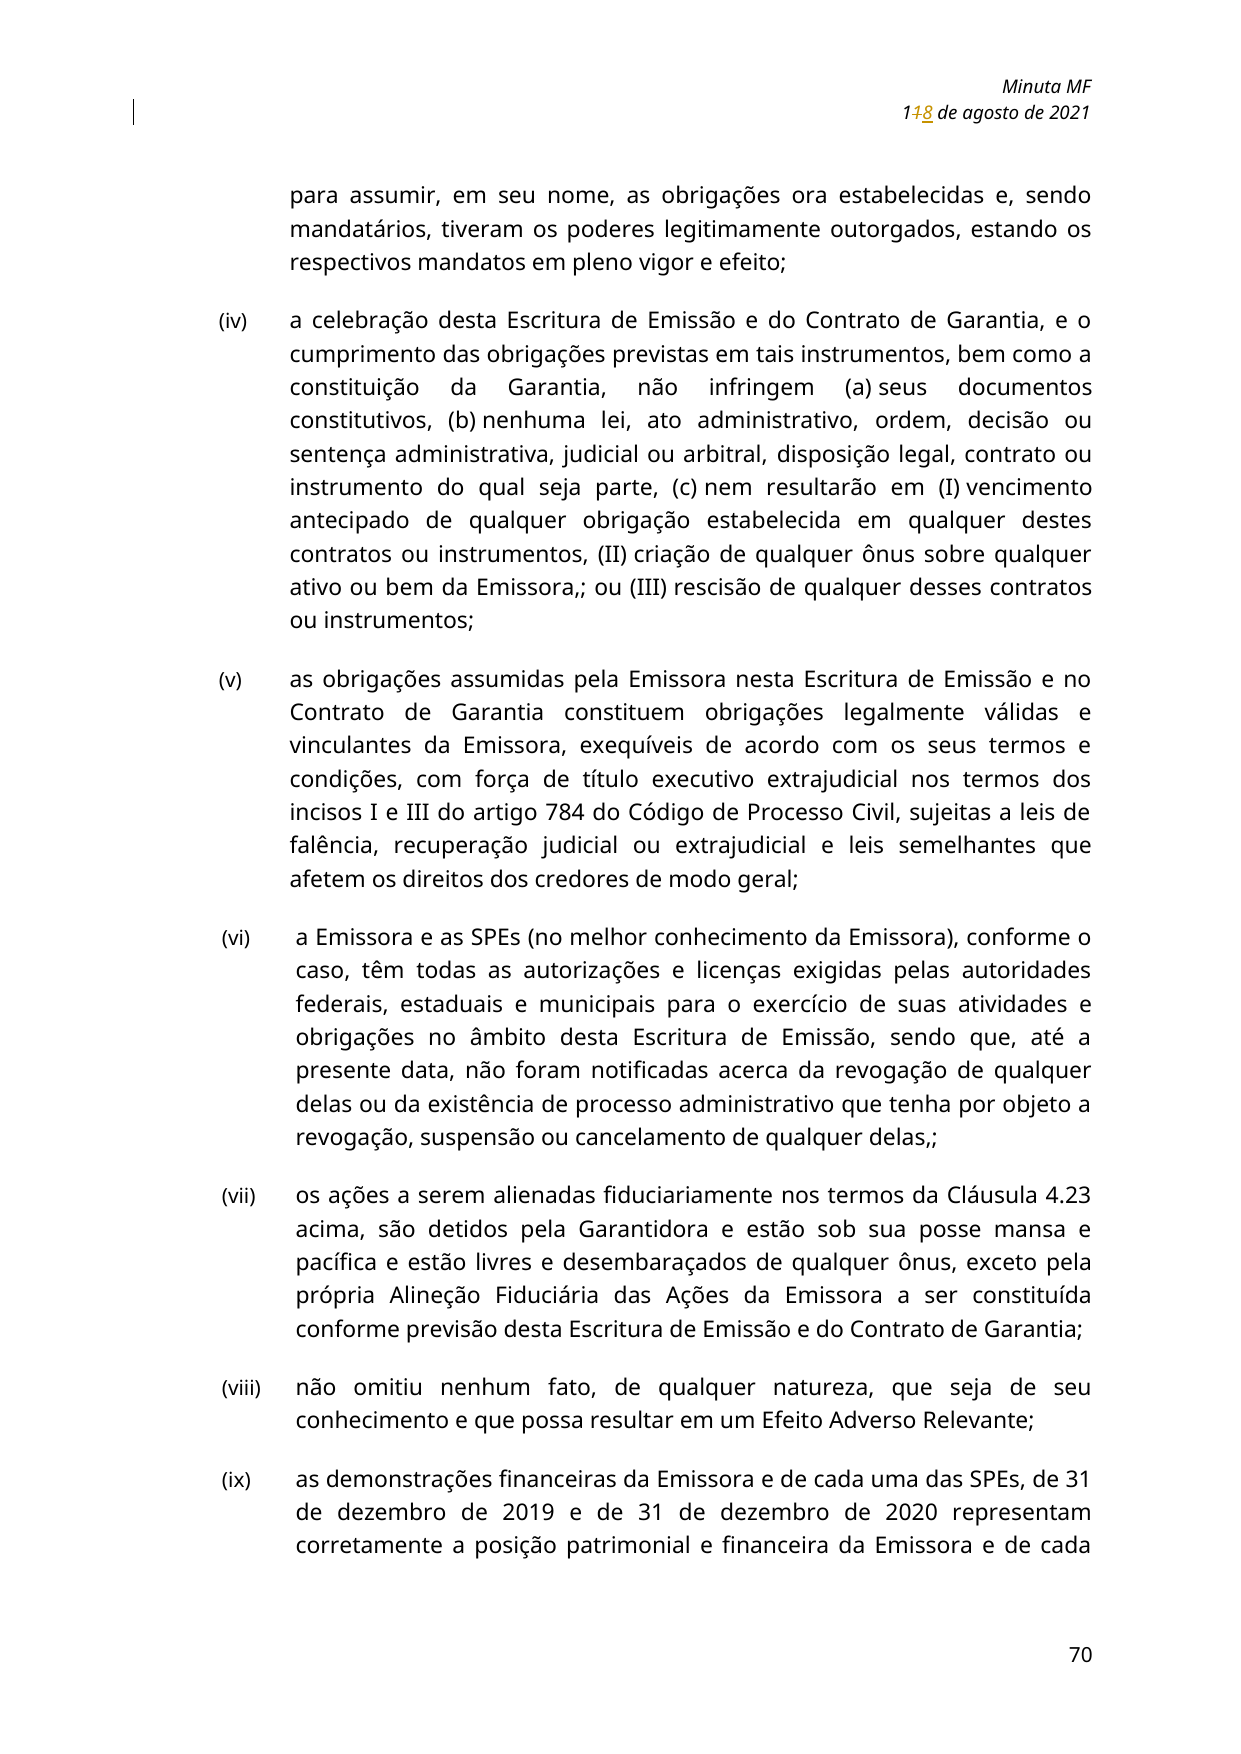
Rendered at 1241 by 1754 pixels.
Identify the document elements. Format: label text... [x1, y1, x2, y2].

list os ações a serem alienadas fiduciariamente nos termos da Cláusula 4.23 acima, são detidos pela Garantidora e estão sob sua posse mansa e pacífica e estão livres e desembaraçados de qualquer ônus, exceto pela própria Alineção Fiduciária das Ações da Emissora a ser constituída conforme previsão desta Escritura de Emissão e do Contrato de Garantia; [222, 1177, 1092, 1344]
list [222, 1461, 1092, 1561]
list a Emissora e as SPEs (no melhor conhecimento da Emissora), conforme o caso, têm todas as autorizações e licenças exigidas pelas autoridades federais, estaduais e municipais para o exercício de suas atividades e obrigações no âmbito desta Escritura de Emissão, sendo que, até a presente data, não foram notificadas acerca da revogação de qualquer delas ou da existência de processo administrativo que tenha por objeto a revogação, suspensão ou cancelamento de qualquer delas,; [222, 919, 1092, 1152]
list não omitiu nenhum fato, de qualquer natureza, que seja de seu conhecimento e que possa resultar em um Efeito Adverso Relevante; [222, 1369, 1092, 1436]
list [218, 177, 1092, 277]
list a celebração desta Escritura de Emissão e do Contrato de Garantia, e o cumprimento das obrigações previstas em tais instrumentos, bem como a constituição da Garantia, não infringem (a) seus documentos constitutivos, (b) nenhuma lei, ato administrativo, ordem, decisão ou sentença administrativa, judicial ou arbitral, disposição legal, contrato ou instrumento do qual seja parte, (c) nem resultarão em (I) vencimento antecipado de qualquer obrigação estabelecida em qualquer destes contratos ou instrumentos, (II) criação de qualquer ônus sobre qualquer ativo ou bem da Emissora,; ou (III) rescisão de qualquer desses contratos ou instrumentos; [218, 302, 1092, 636]
list as obrigações assumidas pela Emissora nesta Escritura de Emissão e no Contrato de Garantia constituem obrigações legalmente válidas e vinculantes da Emissora, exequíveis de acordo com os seus termos e condições, com força de título executivo extrajudicial nos termos dos incisos I e III do artigo 784 do Código de Processo Civil, sujeitas a leis de falência, recuperação judicial ou extrajudicial e leis semelhantes que afetem os direitos dos credores de modo geral; [218, 661, 1092, 894]
